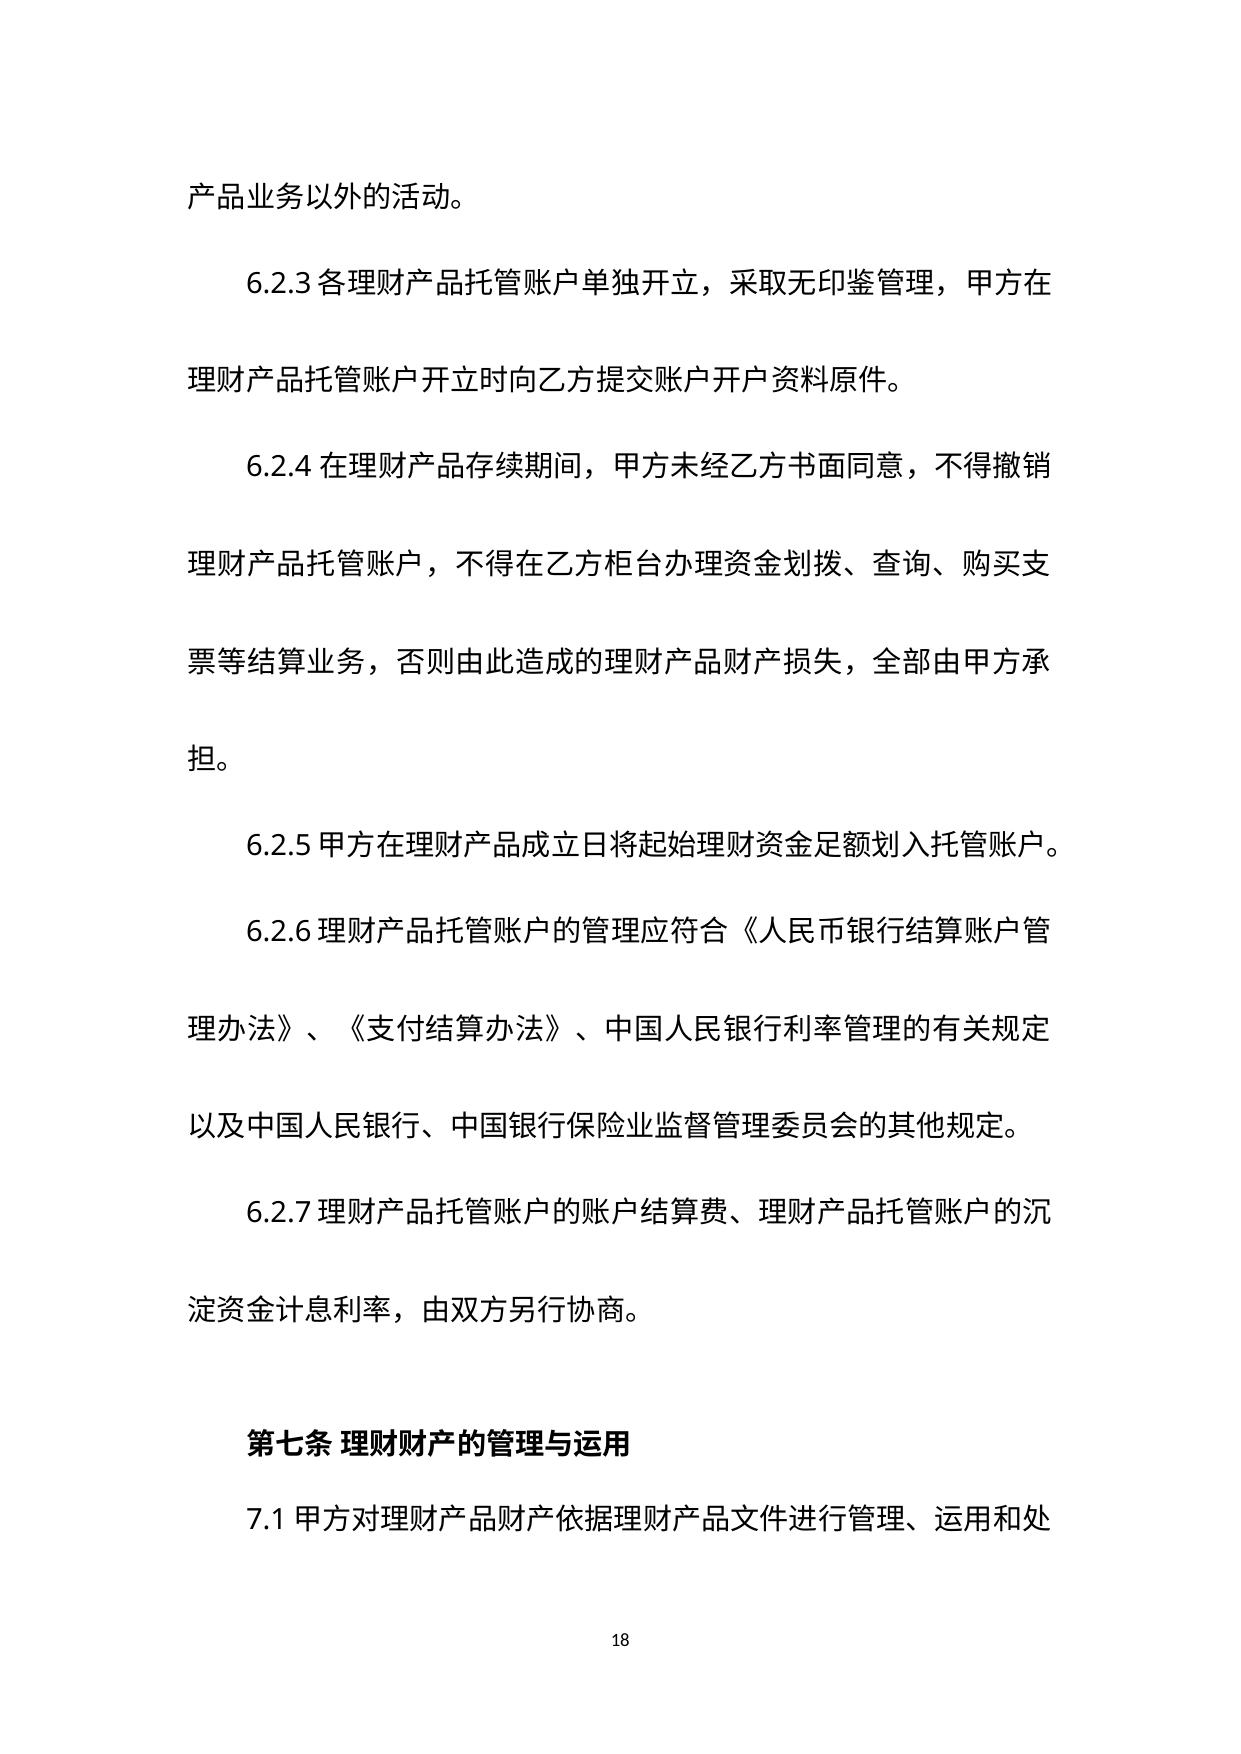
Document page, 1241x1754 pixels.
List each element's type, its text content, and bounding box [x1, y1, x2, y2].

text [187, 1484, 1053, 1549]
text 6.2.4 在理财产品存续期间，甲方未经乙方书面同意，不得撤销理财产品托管账户，不得在乙方柜台办理资金划拨、查询、购买支票等结算业务，否则由此造成的理财产品财产损失，全部由甲方承担。 [187, 432, 1053, 789]
text 6.2.6理财产品托管账户的管理应符合《人民币银行结算账户管理办法》、《支付结算办法》、中国人民银行利率管理的有关规定以及中国人民银行、中国银行保险业监督管理委员会的其他规定。 [187, 897, 1053, 1157]
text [187, 162, 1053, 227]
text 6.2.3各理财产品托管账户单独开立，采取无印鉴管理，甲方在理财产品托管账户开立时向乙方提交账户开户资料原件。 [187, 248, 1053, 411]
text 6.2.7理财产品托管账户的账户结算费、理财产品托管账户的沉淀资金计息利率，由双方另行协商。 [187, 1178, 1053, 1340]
text 6.2.5甲方在理财产品成立日将起始理财资金足额划入托管账户。 [187, 810, 1053, 875]
subtitle 第七条 理财财产的管理与运用 [187, 1421, 1053, 1463]
